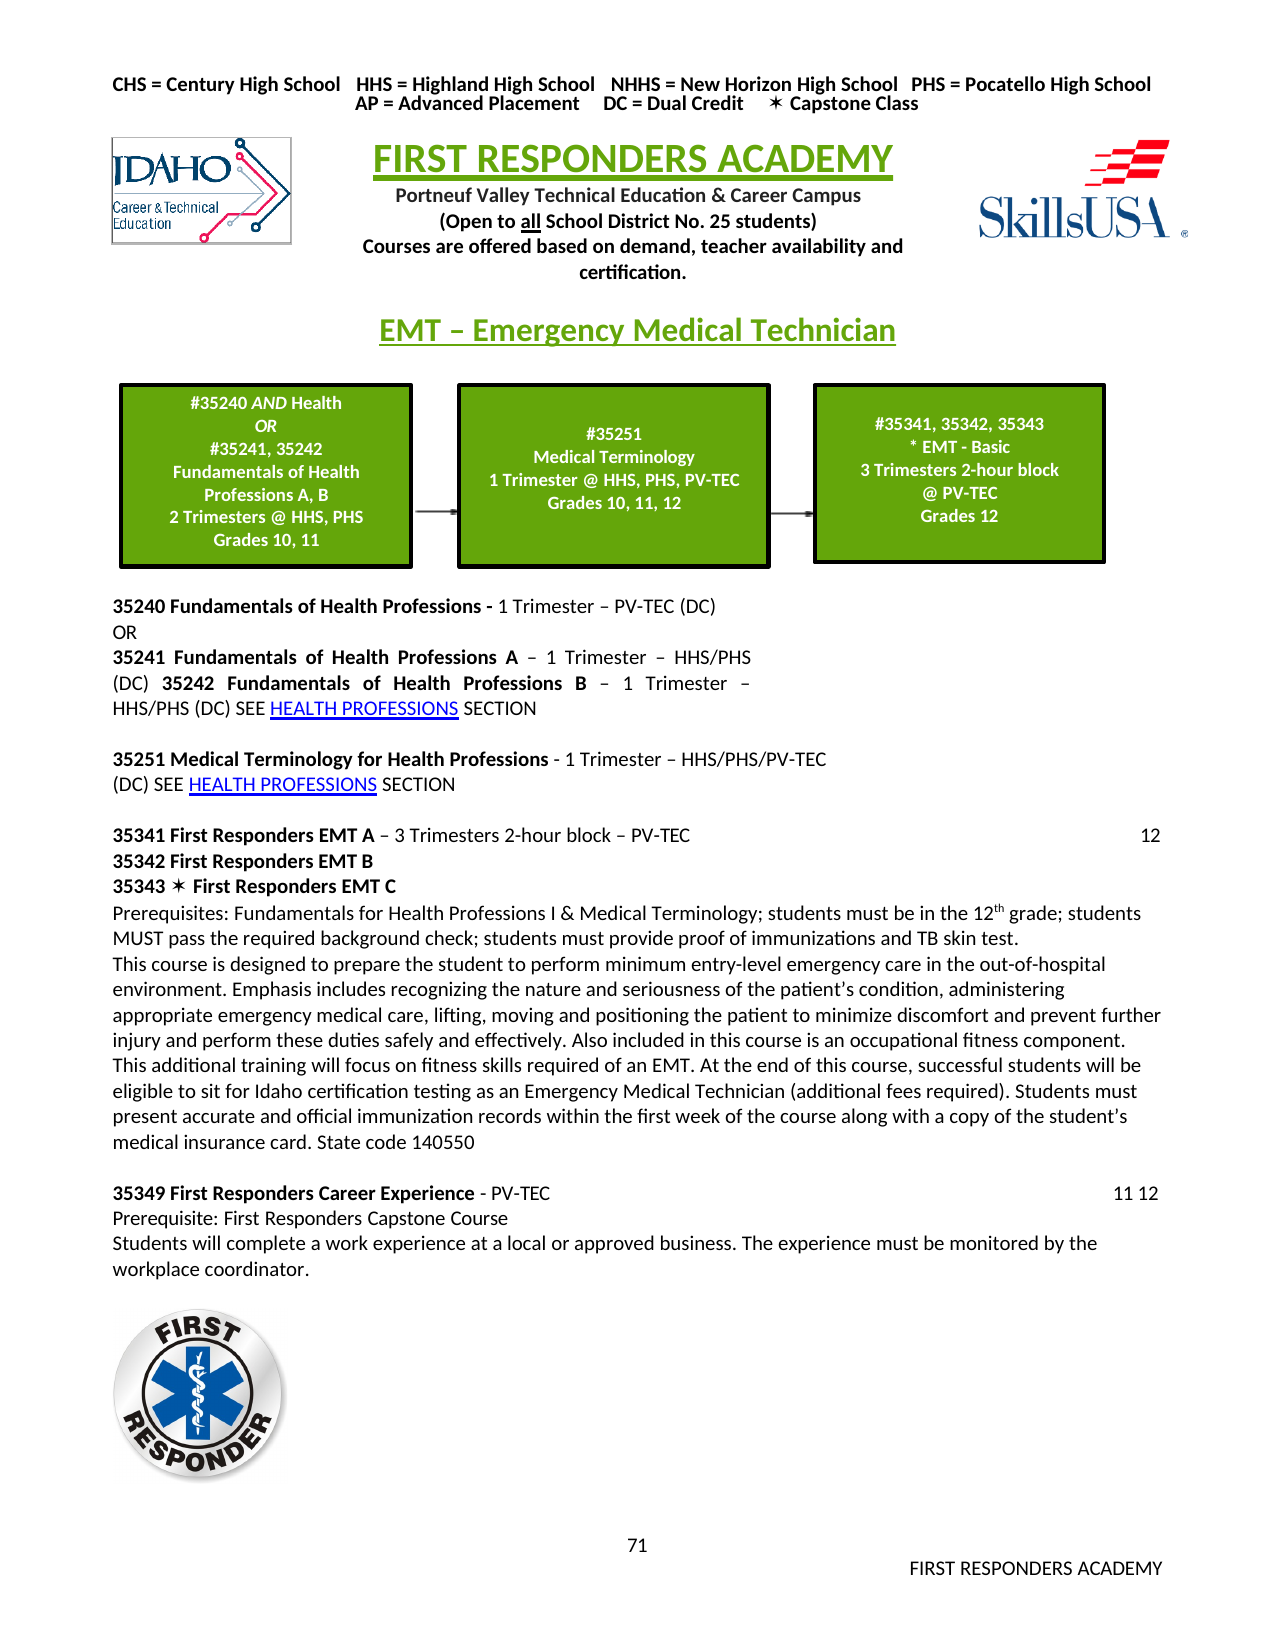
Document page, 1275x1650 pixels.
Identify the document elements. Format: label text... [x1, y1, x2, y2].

picture [112, 138, 291, 243]
text 35251 Medical Terminology for Health Professions - 1 Trimester – HHS/PHS/PV-TEC (DC) SEE HEALTH PROFESSIONS SECTION [112, 746, 866, 797]
text 35240 Fundamentals of Health Professions - 1 Trimester – PV-TEC (DC) OR [112, 406, 728, 644]
subtitle FIRST RESPONDERS ACADEMY [27, 132, 1239, 183]
text Prerequisites: Fundamentals for Health Professions I & Medical Terminology; students must be in the 12th grade; students MUST pass the required background check; students must provide proof of immunizations and TB skin test. [112, 900, 1153, 951]
text 35341 First Responders EMT A – 3 Trimesters 2-hour block – PV-TEC 12 [112, 822, 1252, 848]
text 35349 First Responders Career Experience - PV-TEC 11 12 [112, 1180, 1252, 1205]
subtitle Portneuf Valley Technical Education & Career Campus (Open to all School District No. 25 students) [383, 183, 873, 233]
text 35241 Fundamentals of Health Professions A – 1 Trimester – HHS/PHS (DC) 35242 Fundamentals of Health Professions B – 1 Trimester – HHS/PHS (DC) SEE HEALTH PROFESSIONS SECTION [112, 644, 751, 721]
text Students will complete a work experience at a local or approved business. The experience must be monitored by the workplace coordinator. [112, 1231, 1153, 1281]
picture [771, 511, 813, 517]
subtitle 35342 First Responders EMT B 35343 ✶ First Responders EMT C [112, 849, 424, 900]
text Prerequisite: First Responders Capstone Course [112, 1205, 1252, 1231]
picture [112, 1308, 288, 1484]
subtitle EMT – Emergency Medical Technician [279, 309, 996, 349]
picture [979, 139, 1189, 238]
text This course is designed to prepare the student to perform minimum entry-level emergency care in the out-of-hospital environment. Emphasis includes recognizing the nature and seriousness of the patient’s condition, administering appropriate emergency medical care, lifting, moving and positioning the patient to minimize discomfort and prevent further injury and perform these duties safely and effectively. Also included in this course is an occupational fitness component. [112, 951, 1163, 1053]
text This additional training will focus on fitness skills required of an EMT. At the end of this course, successful students will be eligible to sit for Idaho certification testing as an Emergency Medical Technician (additional fees required). Students must present accurate and official immunization records within the first week of the course along with a copy of the student’s medical insurance card. State code 140550 [112, 1053, 1153, 1154]
subtitle Courses are offered based on demand, teacher availability and certification. [358, 233, 907, 284]
